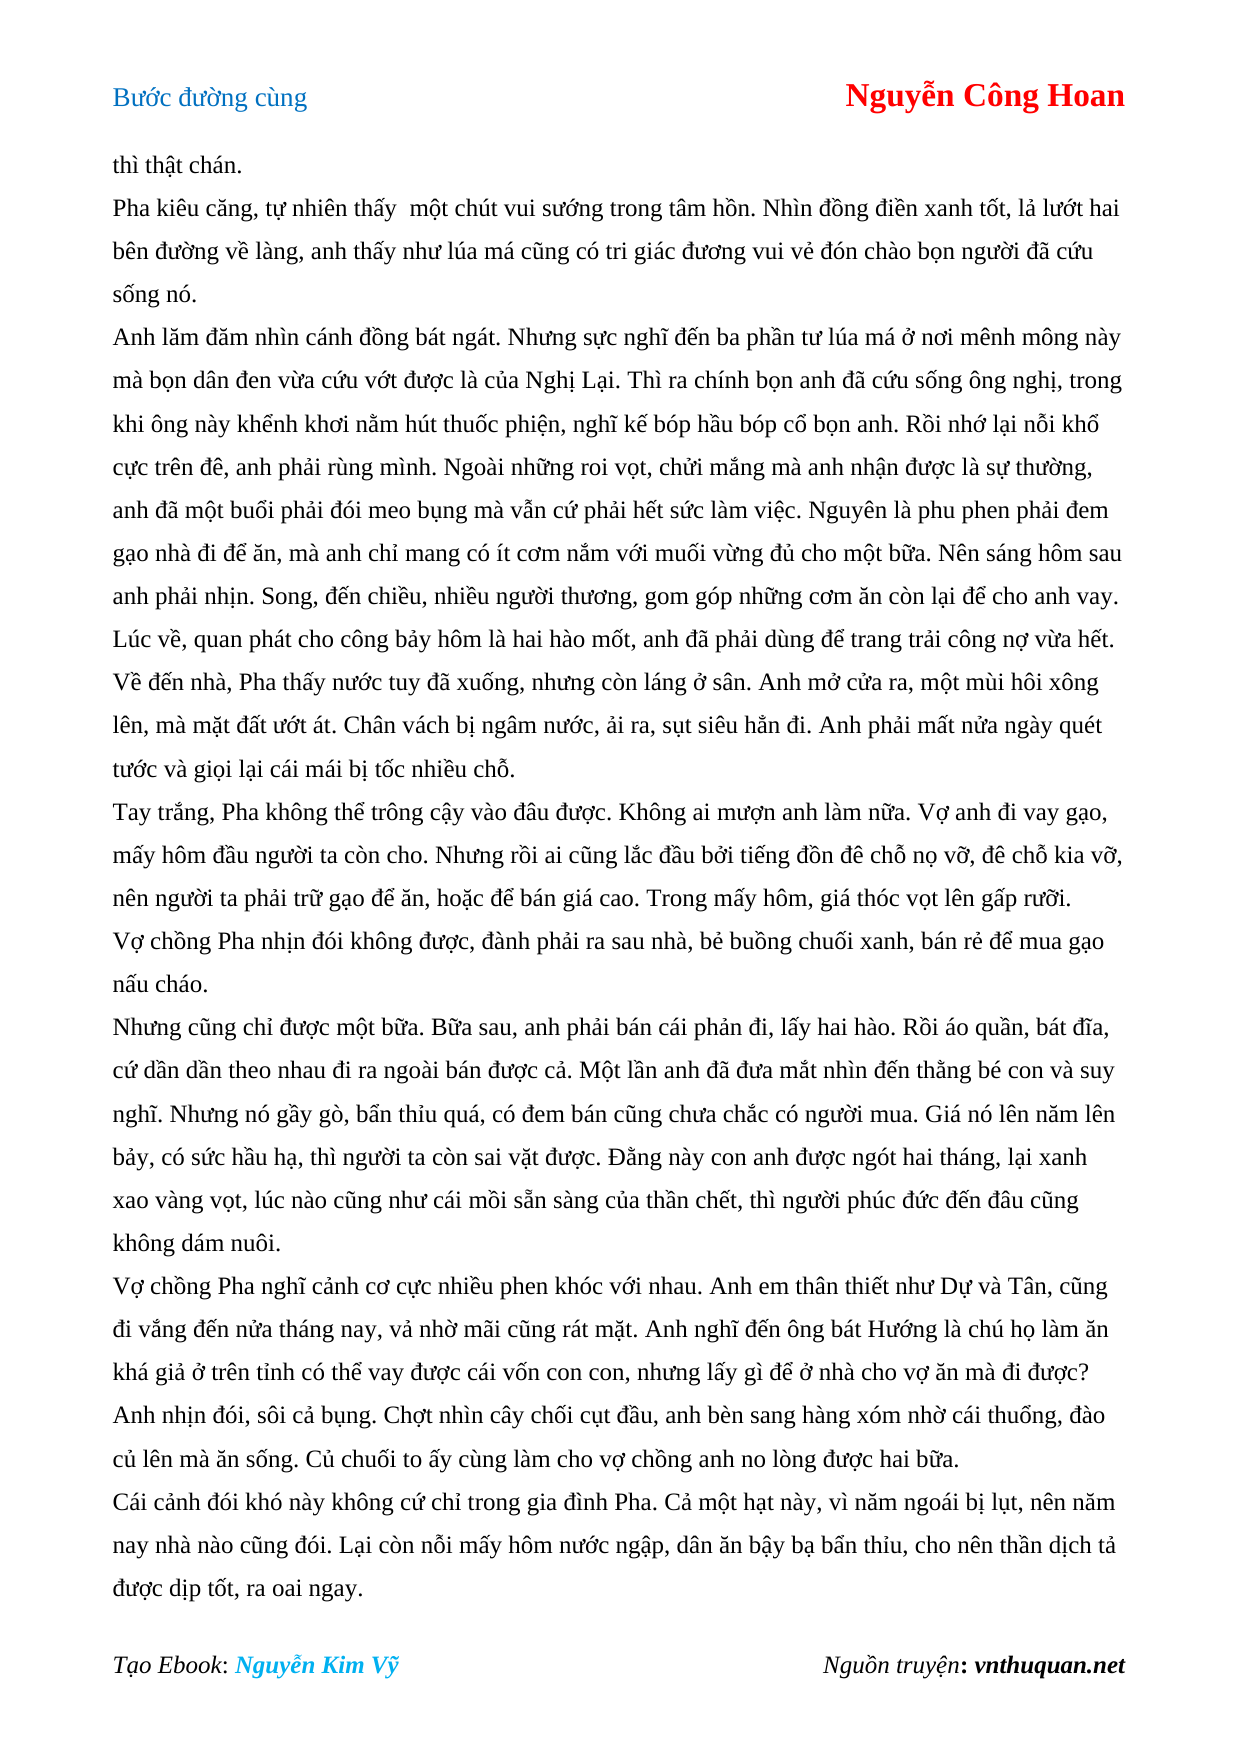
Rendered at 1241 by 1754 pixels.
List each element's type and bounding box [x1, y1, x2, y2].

text [112, 150, 1128, 1602]
